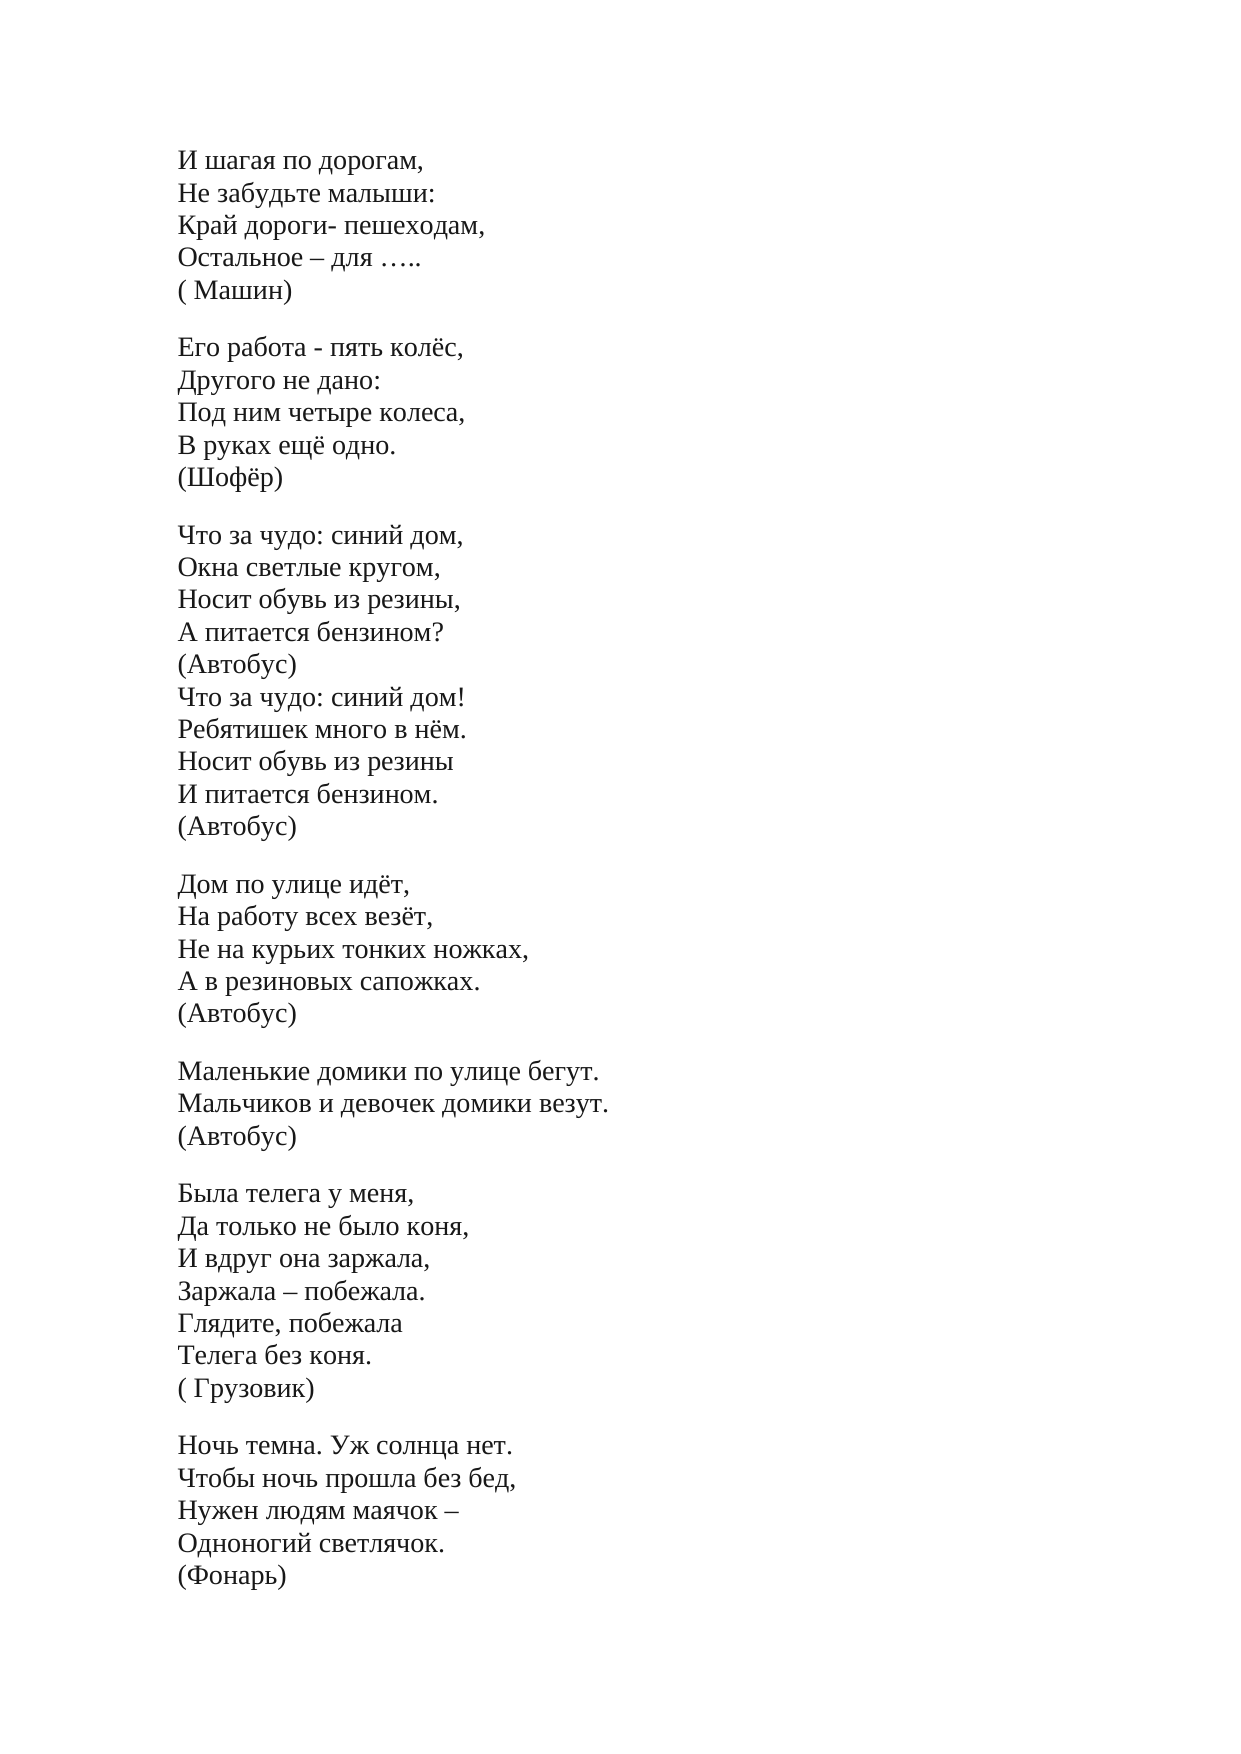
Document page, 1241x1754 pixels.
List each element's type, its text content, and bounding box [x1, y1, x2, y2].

text Край дороги- пешеходам, [177, 208, 1152, 241]
text Ночь темна. Уж солнца нет. [177, 1428, 1152, 1461]
text (Шофёр) [177, 460, 1152, 492]
text (Автобус) [177, 647, 1152, 680]
text Остальное – для ….. [177, 241, 1152, 273]
text А питается бензином? [177, 615, 1152, 647]
text Маленькие домики по улице бегут. [177, 1054, 1152, 1086]
text Да только не было коня, [177, 1209, 1152, 1241]
text Носит обувь из резины [177, 744, 1152, 777]
text Его работа - пять колёс, [177, 331, 1152, 363]
text Ребятишек много в нём. [177, 712, 1152, 744]
text Что за чудо: синий дом, [177, 518, 1152, 550]
text Носит обувь из резины, [177, 582, 1152, 615]
text Заржала – побежала. [177, 1274, 1152, 1306]
text (Фонарь) [177, 1558, 1152, 1590]
text Чтобы ночь прошла без бед, [177, 1461, 1152, 1493]
text На работу всех везёт, [177, 899, 1152, 932]
text Окна светлые кругом, [177, 550, 1152, 582]
text А в резиновых сапожках. [177, 964, 1152, 996]
text Дом по улице идёт, [177, 867, 1152, 899]
text И вдруг она заржала, [177, 1241, 1152, 1274]
text Не на курьих тонких ножках, [177, 932, 1152, 964]
text Что за чудо: синий дом! [177, 680, 1152, 712]
text Другого не дано: [177, 363, 1152, 395]
text Была телега у меня, [177, 1176, 1152, 1209]
text (Автобус) [177, 996, 1152, 1029]
text Телега без коня. [177, 1338, 1152, 1371]
text (Автобус) [177, 809, 1152, 842]
text И питается бензином. [177, 777, 1152, 809]
text Нужен людям маячок – [177, 1493, 1152, 1526]
text В руках ещё одно. [177, 428, 1152, 460]
text (Автобус) [177, 1119, 1152, 1151]
text ( Грузовик) [177, 1371, 1152, 1403]
text Под ним четыре колеса, [177, 395, 1152, 428]
text Глядите, побежала [177, 1306, 1152, 1338]
text Мальчиков и девочек домики везут. [177, 1086, 1152, 1119]
text И шагая по дорогам, [177, 143, 1152, 176]
text ( Машин) [177, 273, 1152, 305]
text Не забудьте малыши: [177, 176, 1152, 208]
text Одноногий светлячок. [177, 1526, 1152, 1558]
